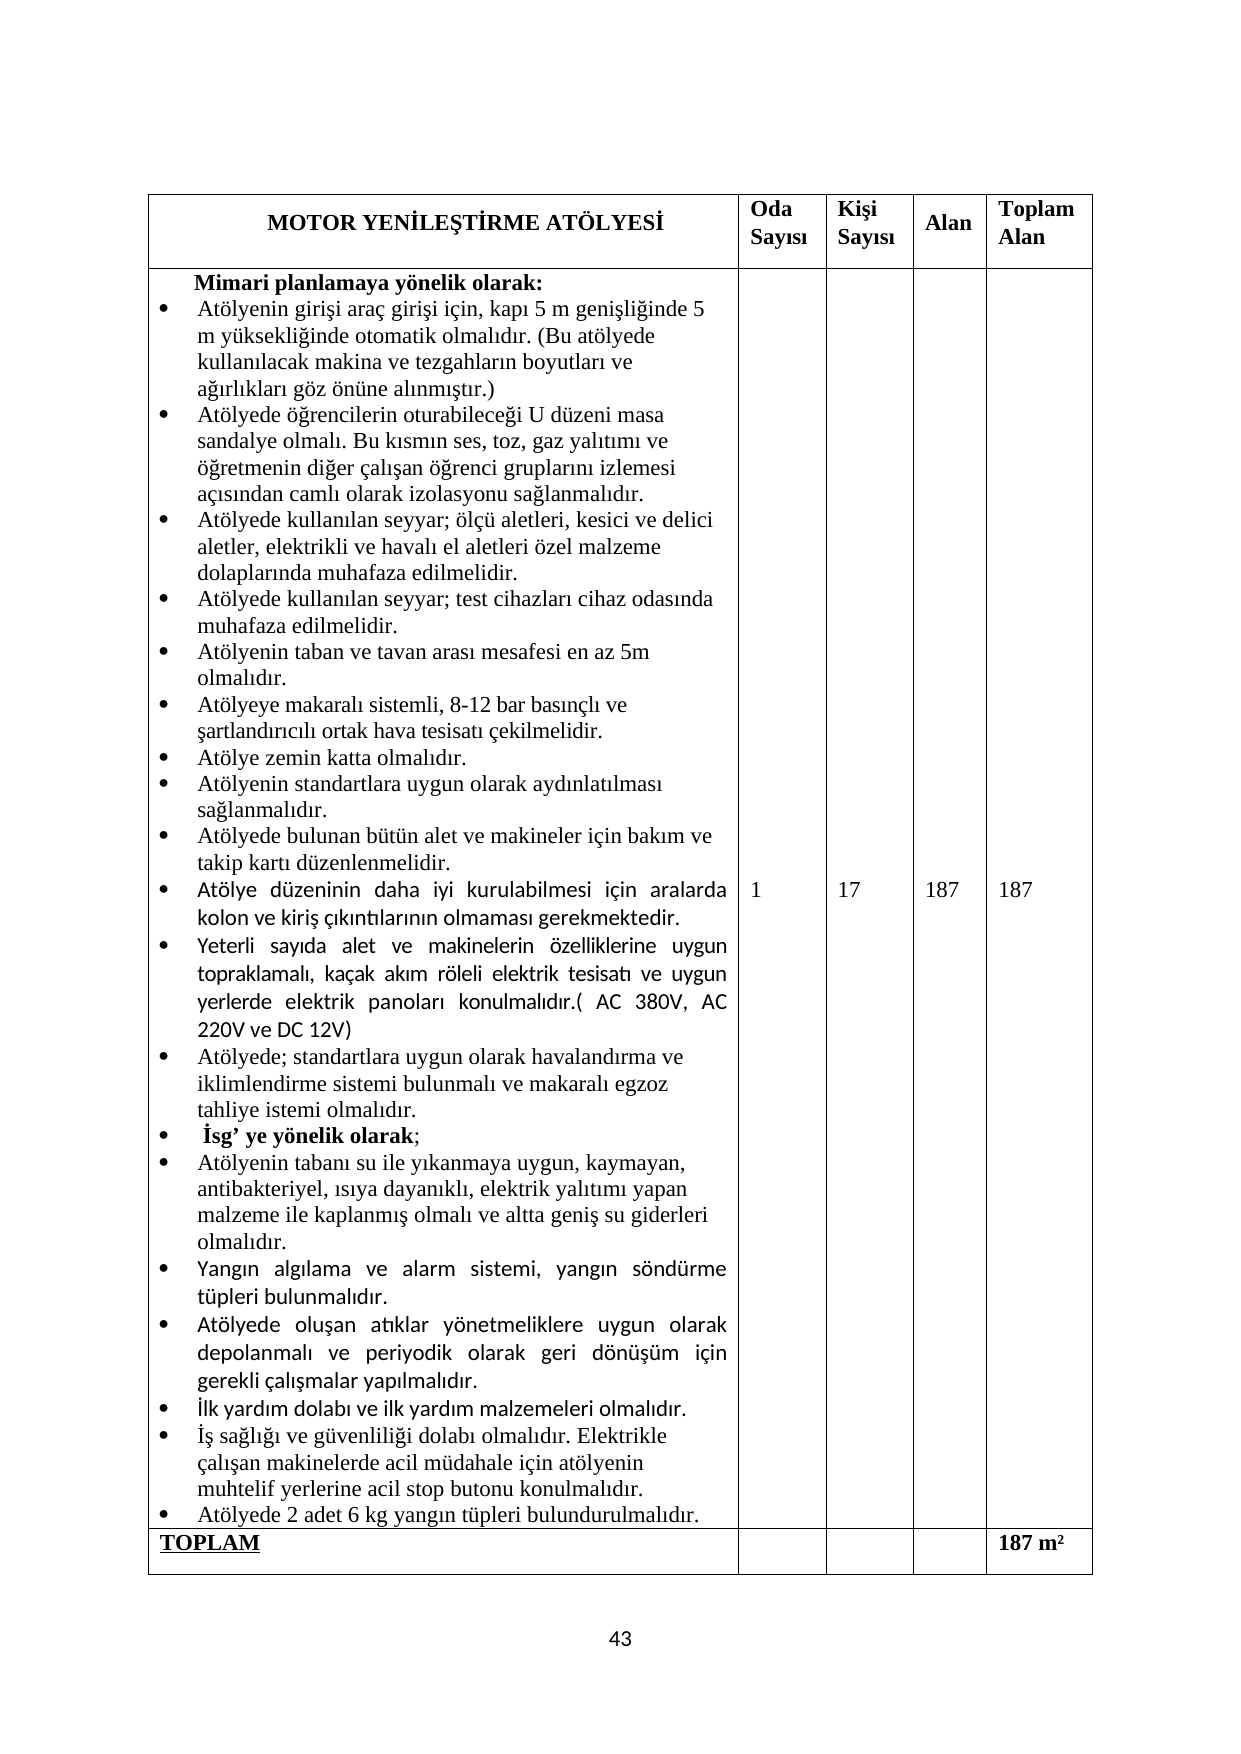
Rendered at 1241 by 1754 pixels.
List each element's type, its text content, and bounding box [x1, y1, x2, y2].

table_header Alan [914, 195, 986, 268]
table_cell 1 [739, 269, 826, 1528]
table_cell 17 [827, 269, 913, 1528]
table_cell 187 [987, 269, 1092, 1528]
table_header Oda Sayısı [739, 195, 826, 268]
table_cell TOPLAM [149, 1529, 738, 1574]
table_cell Mimari planlamaya yönelik olarak: Atölyenin girişi araç girişi için, kapı 5 m genişliğinde 5 m yüksekliğinde otomatik olmalıdır. (Bu atölyede kullanılacak makina ve tezgahların boyutları ve ağırlıkları göz önüne alınmıştır.) Atölyede öğrencilerin oturabileceği U düzeni masa sandalye olmalı. Bu kısmın ses, toz, gaz yalıtımı ve öğretmenin diğer çalışan öğrenci gruplarını izlemesi açısından camlı olarak izolasyonu sağlanmalıdır. Atölyede kullanılan seyyar; ölçü aletleri, kesici ve delici aletler, elektrikli ve havalı el aletleri özel malzeme dolaplarında muhafaza edilmelidir. Atölyede kullanılan seyyar; test cihazları cihaz odasında muhafaza edilmelidir. Atölyenin taban ve tavan arası mesafesi en az 5m olmalıdır. Atölyeye makaralı sistemli, 8-12 bar basınçlı ve şartlandırıcılı ortak hava tesisatı çekilmelidir. Atölye zemin katta olmalıdır. Atölyenin standartlara uygun olarak aydınlatılması sağlanmalıdır. Atölyede bulunan bütün alet ve makineler için bakım ve takip kartı düzenlenmelidir. Atölye düzeninin daha iyi kurulabilmesi için aralarda kolon ve kiriş çıkıntılarının olmaması gerekmektedir. Yeterli sayıda alet ve makinelerin özelliklerine uygun topraklamalı, kaçak akım röleli elektrik tesisatı ve uygun yerlerde elektrik panoları konulmalıdır.( AC 380V, AC 220V ve DC 12V) Atölyede; standartlara uygun olarak havalandırma ve iklimlendirme sistemi bulunmalı ve makaralı egzoz tahliye istemi olmalıdır. İsg’ ye yönelik olarak; Atölyenin tabanı su ile yıkanmaya uygun, kaymayan, antibakteriyel, ısıya dayanıklı, elektrik yalıtımı yapan malzeme ile kaplanmış olmalı ve altta geniş su giderleri olmalıdır. Yangın algılama ve alarm sistemi, yangın söndürme tüpleri bulunmalıdır. Atölyede oluşan atıklar yönetmeliklere uygun olarak depolanmalı ve periyodik olarak geri dönüşüm için gerekli çalışmalar yapılmalıdır. İlk yardım dolabı ve ilk yardım malzemeleri olmalıdır. İş sağlığı ve güvenliliği dolabı olmalıdır. Elektrikle çalışan makinelerde acil müdahale için atölyenin muhtelif yerlerine acil stop butonu konulmalıdır. Atölyede 2 adet 6 kg yangın tüpleri bulundurulmalıdır. [149, 269, 738, 1528]
table_header Toplam Alan [987, 195, 1092, 268]
table_cell [739, 1529, 826, 1574]
table_cell 187 [914, 269, 986, 1528]
table_cell [827, 1529, 913, 1574]
table_cell 187 m² [987, 1529, 1092, 1574]
table_cell [914, 1529, 986, 1574]
table_header Kişi Sayısı [827, 195, 913, 268]
table_header MOTOR YENİLEŞTİRME ATÖLYESİ [149, 195, 738, 268]
